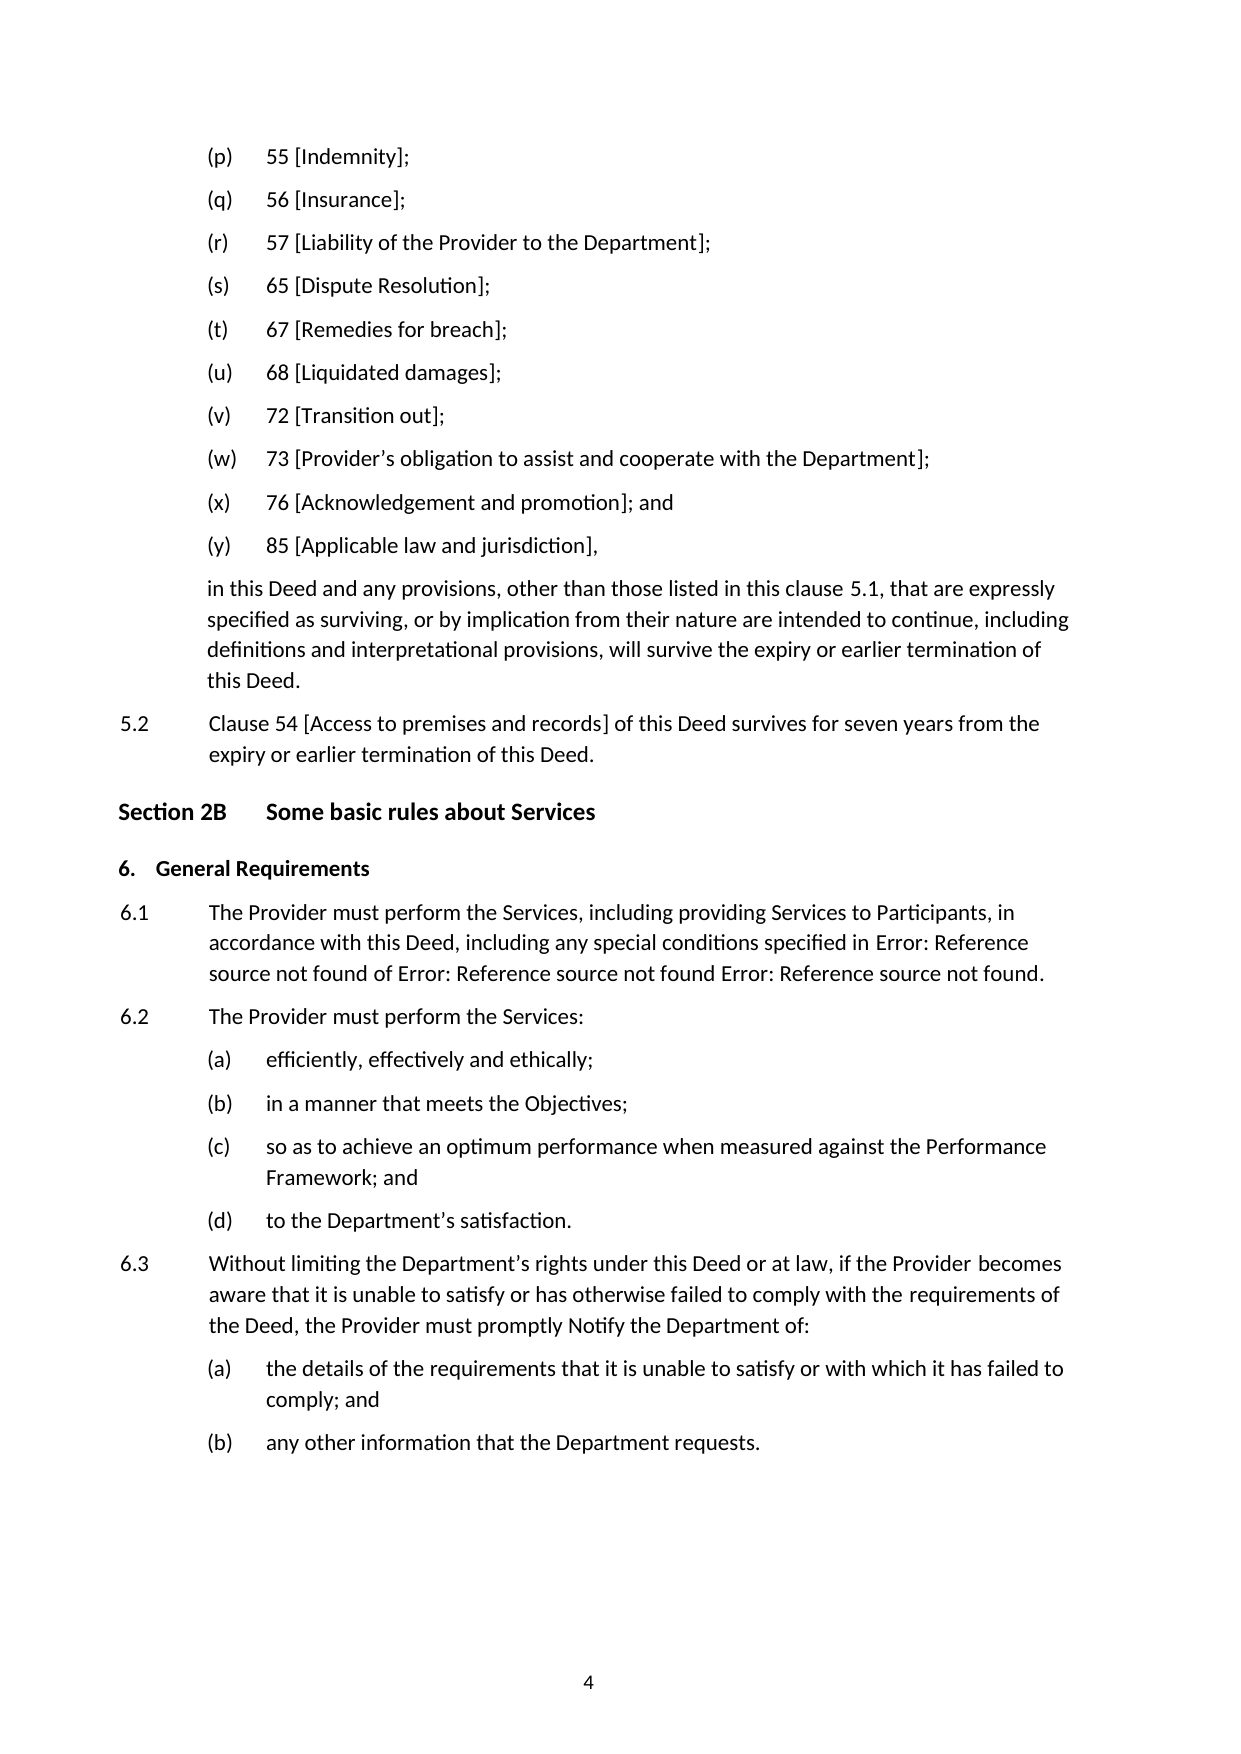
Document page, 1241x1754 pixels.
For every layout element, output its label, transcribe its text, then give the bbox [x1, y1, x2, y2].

text the details of the requirements that it is unable to satisfy or with which it has failed to comply; and [207, 1354, 1075, 1413]
text 73 [Provider’s obligation to assist and cooperate with the Department]; [207, 444, 1075, 472]
subtitle General Requirements [118, 854, 1075, 882]
text in a manner that meets the Objectives; [207, 1089, 1075, 1117]
text so as to achieve an optimum performance when measured against the Performance Framework; and [207, 1132, 1075, 1191]
text 72 [Transition out]; [207, 401, 1075, 429]
text 76 [Acknowledgement and promotion]; and [207, 488, 1075, 516]
text 57 [Liability of the Provider to the Department]; [207, 228, 1075, 256]
text any other information that the Department requests. [207, 1428, 1075, 1456]
list in this Deed and any provisions, other than those listed in this clause 5.1, that are expressly specified as surviving, or by implication from their nature are intended to continue, including definitions and interpretational provisions, will survive the expiry or earlier termination of this Deed. [207, 574, 1075, 694]
text 67 [Remedies for breach]; [207, 315, 1075, 343]
text efficiently, effectively and ethically; [207, 1046, 1075, 1074]
text The Provider must perform the Services: [120, 1002, 1075, 1030]
subtitle Section 2B Some basic rules about Services [118, 796, 1075, 826]
text 55 [Indemnity]; [207, 142, 1075, 170]
text to the Department’s satisfaction. [207, 1206, 1075, 1234]
text 85 [Applicable law and jurisdiction], [207, 531, 1075, 559]
text 65 [Dispute Resolution]; [207, 271, 1075, 299]
text Clause 54 [Access to premises and records] of this Deed survives for seven years from the expiry or earlier termination of this Deed. [120, 709, 1075, 768]
text Without limiting the Department’s rights under this Deed or at law, if the Provider becomes aware that it is unable to satisfy or has otherwise failed to comply with the requirements of the Deed, the Provider must promptly Notify the Department of: [120, 1249, 1075, 1339]
text 68 [Liquidated damages]; [207, 358, 1075, 386]
text 56 [Insurance]; [207, 185, 1075, 213]
